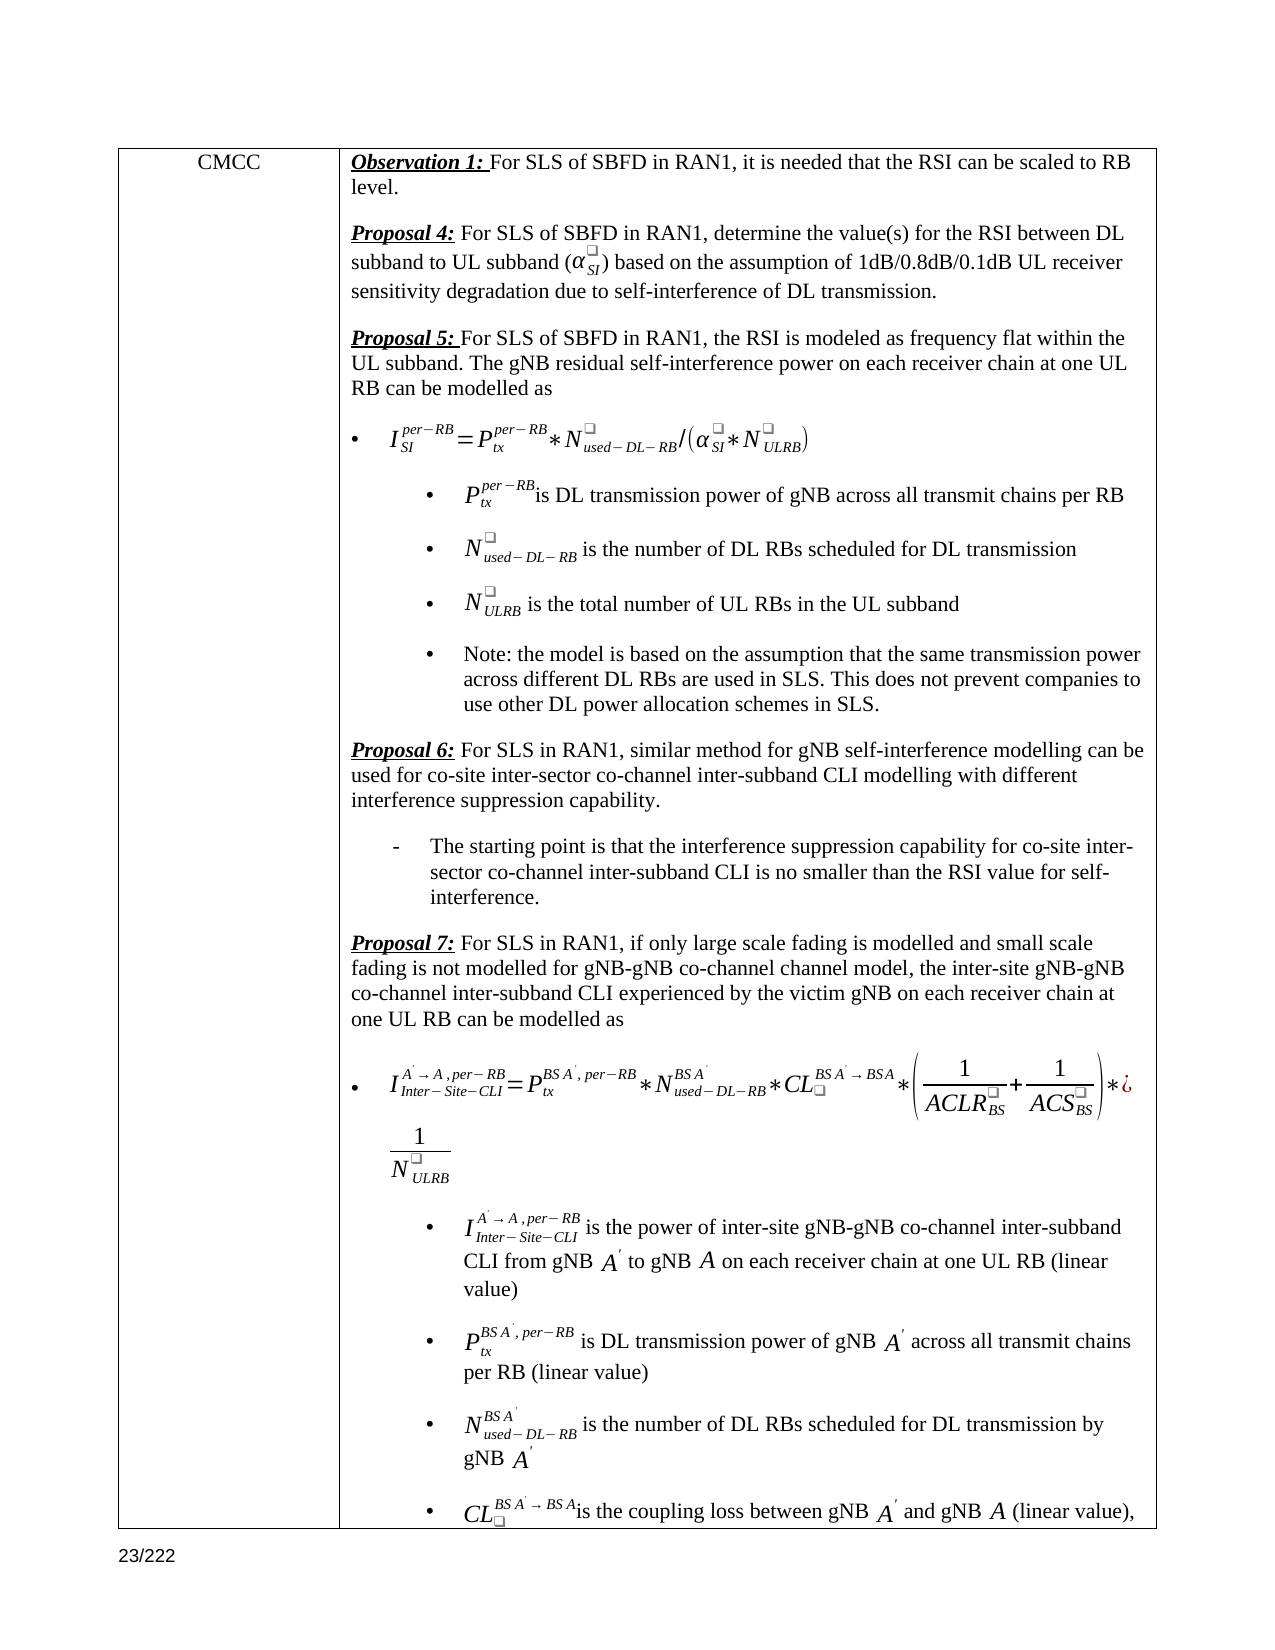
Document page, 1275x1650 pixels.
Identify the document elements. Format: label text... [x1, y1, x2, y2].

table_cell CMCC [119, 149, 339, 1528]
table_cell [340, 149, 1156, 1528]
